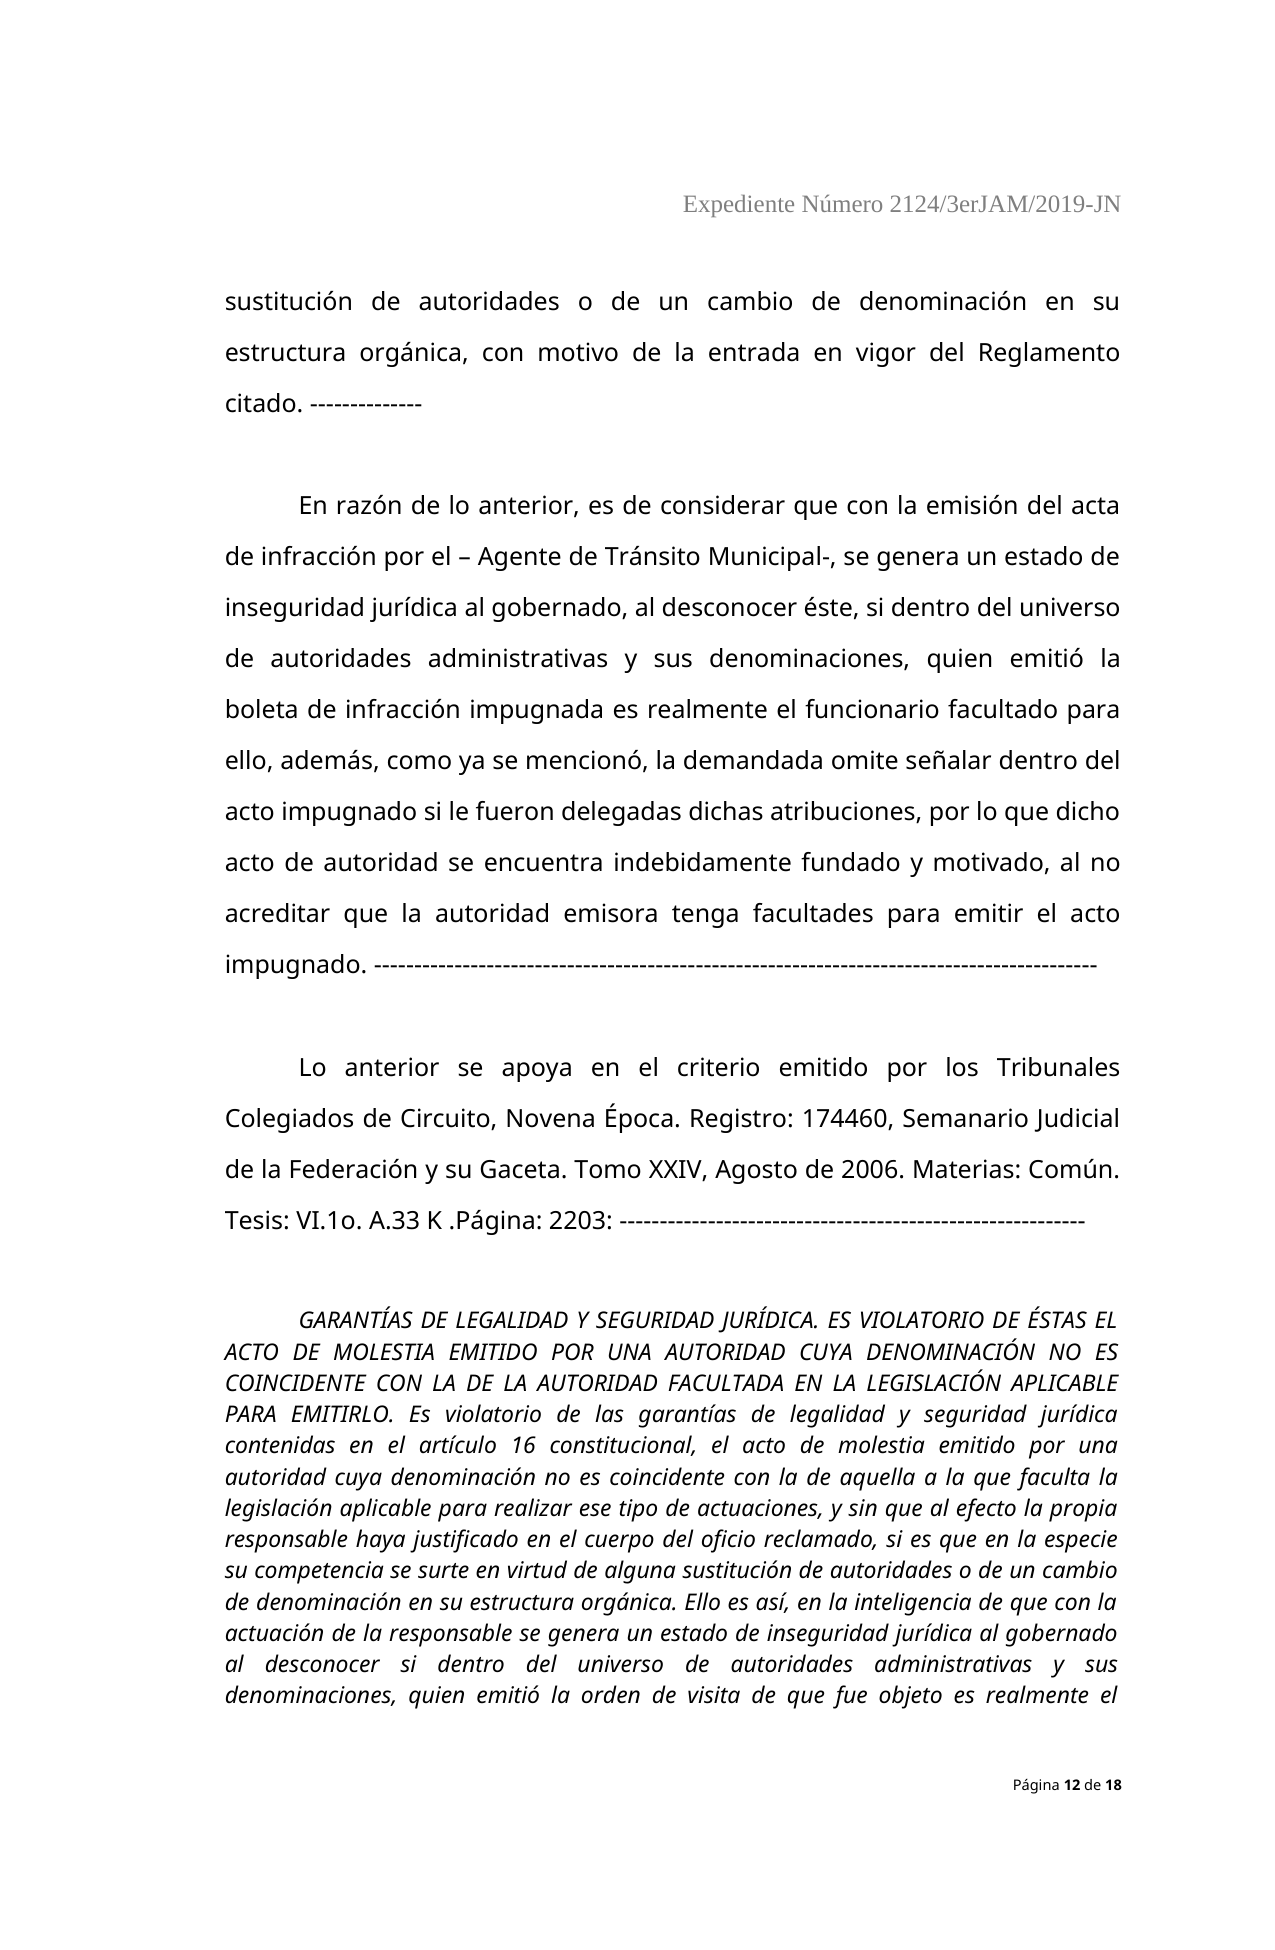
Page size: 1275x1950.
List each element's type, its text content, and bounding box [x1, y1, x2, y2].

text Lo anterior se apoya en el criterio emitido por los Tribunales Colegiados de Circuito, Novena Época. Registro: 174460, Semanario Judicial de la Federación y su Gaceta. Tomo XXIV, Agosto de 2006. Materias: Común. Tesis: VI.1o. A.33 K .Página: 2203: ---------------------------------------------------------- [224, 1049, 1121, 1236]
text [224, 1304, 1121, 1711]
text En razón de lo anterior, es de considerar que con la emisión del acta de infracción por el – Agente de Tránsito Municipal-, se genera un estado de inseguridad jurídica al gobernado, al desconocer éste, si dentro del universo de autoridades administrativas y sus denominaciones, quien emitió la boleta de infracción impugnada es realmente el funcionario facultado para ello, además, como ya se mencionó, la demandada omite señalar dentro del acto impugnado si le fueron delegadas dichas atribuciones, por lo que dicho acto de autoridad se encuentra indebidamente fundado y motivado, al no acreditar que la autoridad emisora tenga facultades para emitir el acto impugnado. ------------------------------------------------------------------------------------------ [224, 488, 1121, 981]
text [224, 283, 1121, 420]
